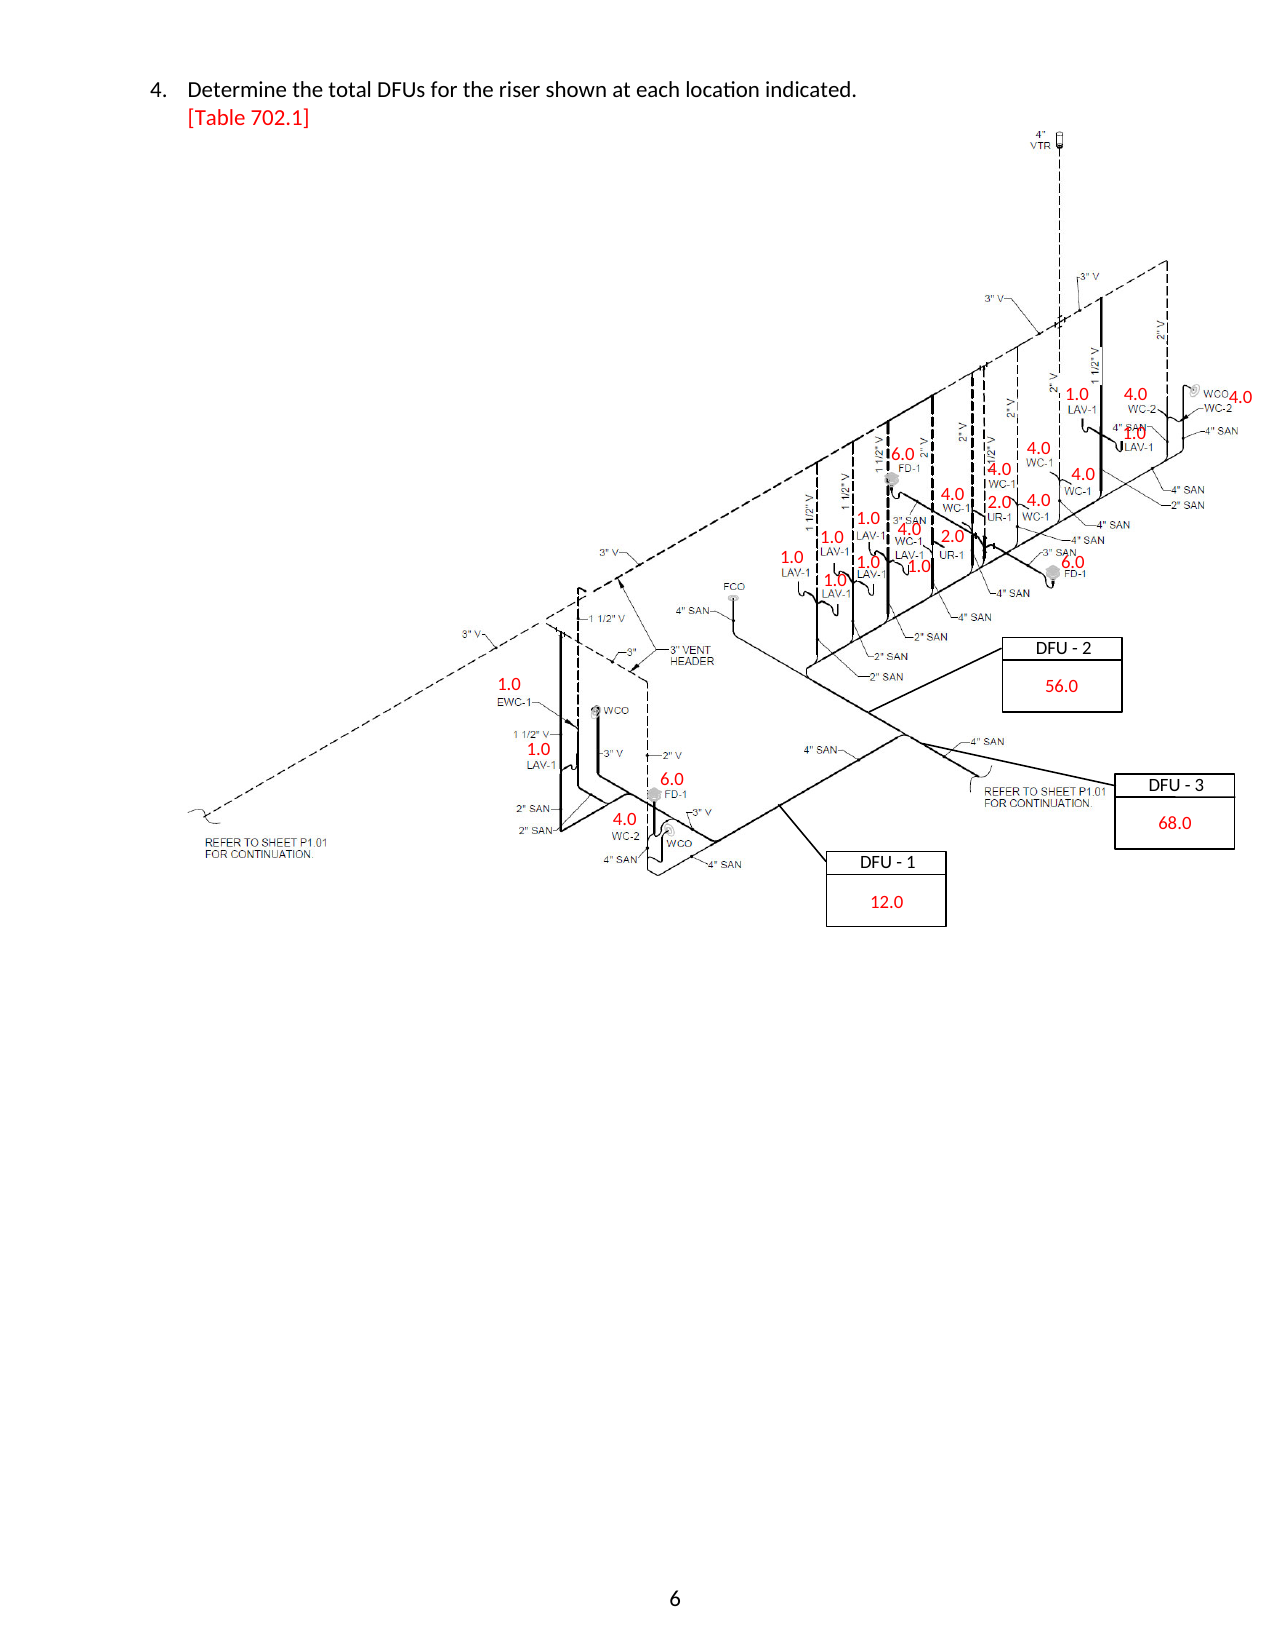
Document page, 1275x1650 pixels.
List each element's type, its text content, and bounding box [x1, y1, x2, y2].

picture [187, 131, 1238, 876]
picture [827, 852, 945, 874]
text [Table 702.1] [187, 103, 1200, 131]
list Determine the total DFUs for the riser shown at each location indicated. [150, 75, 1200, 103]
